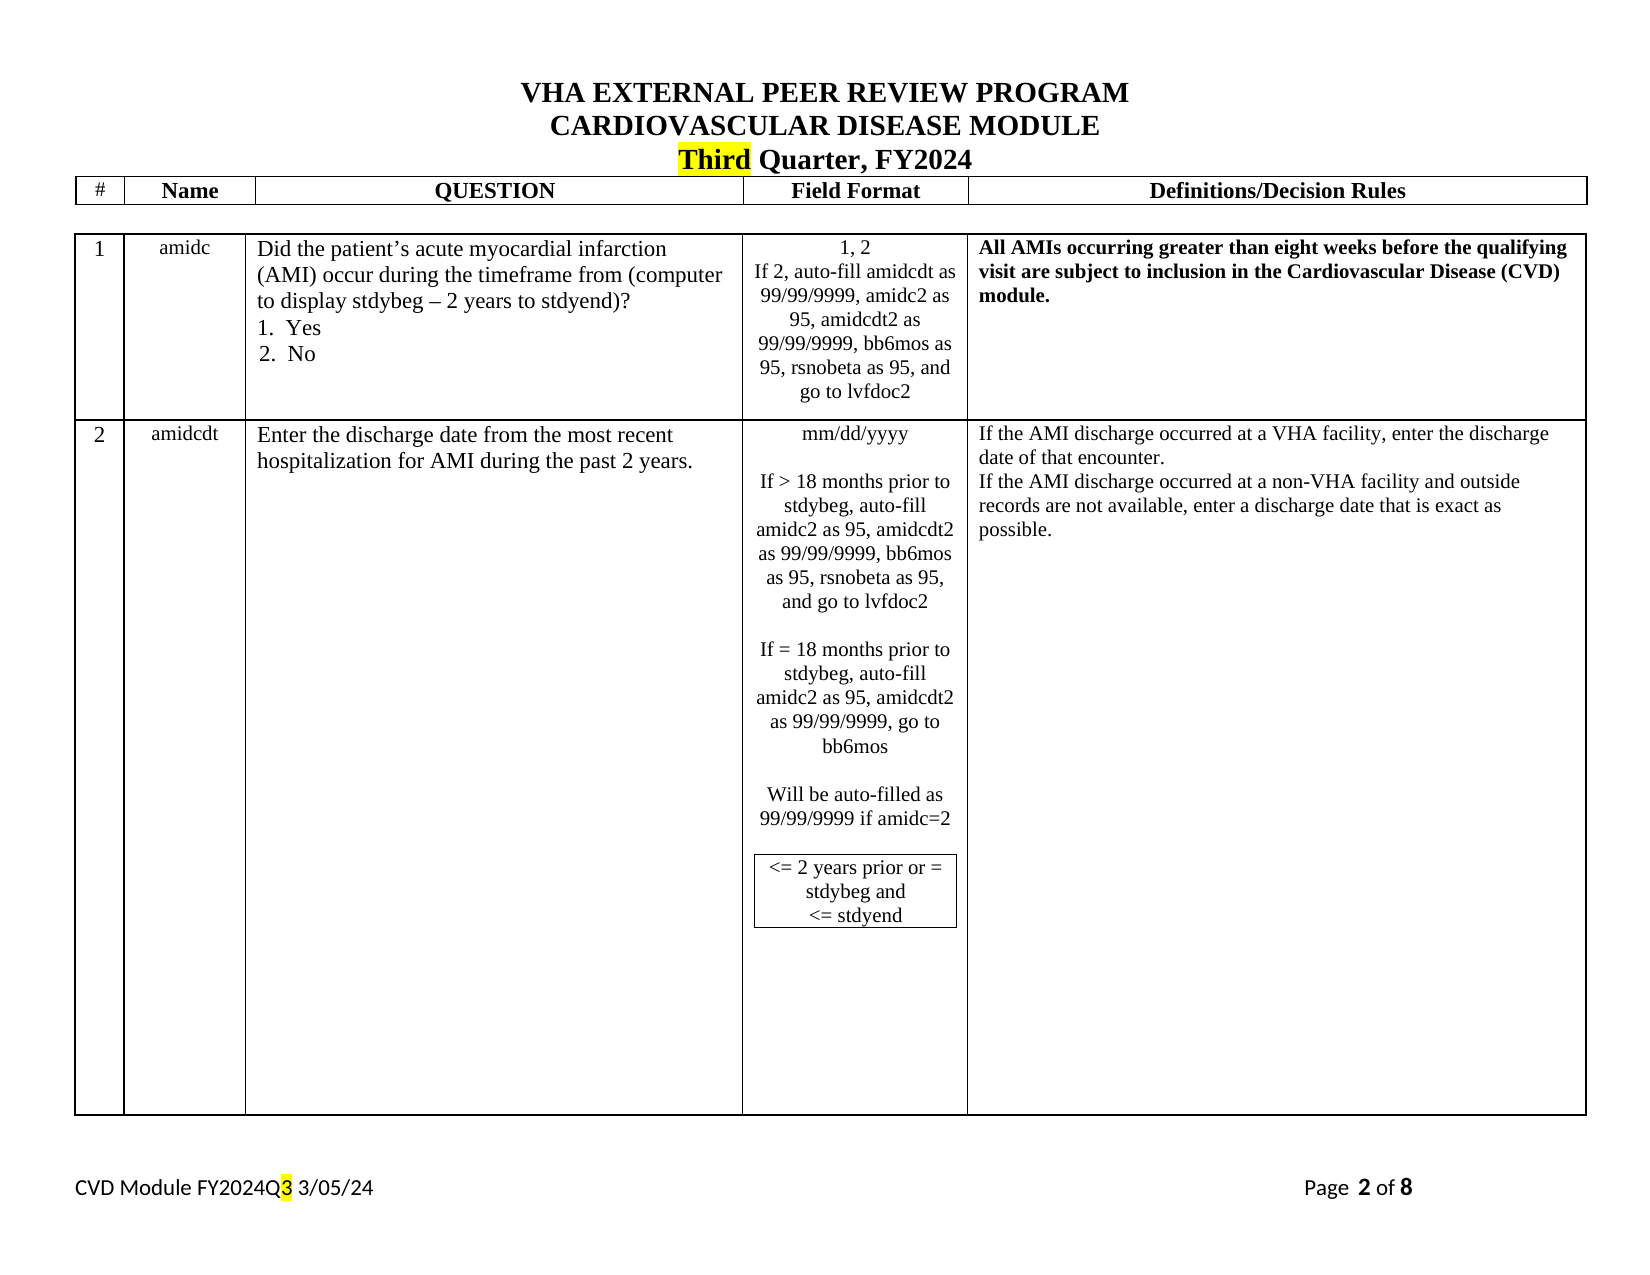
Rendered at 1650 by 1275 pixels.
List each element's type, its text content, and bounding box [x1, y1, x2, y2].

table_cell 2 [76, 421, 123, 1114]
table_cell mm/dd/yyyy If > 18 months prior to stdybeg, auto-fill amidc2 as 95, amidcdt2 as 99/99/9999, bb6mos as 95, rsnobeta as 95, and go to lvfdoc2 If = 18 months prior to stdybeg, auto-fill amidc2 as 95, amidcdt2 as 99/99/9999, go to bb6mos Will be auto-filled as 99/99/9999 if amidc=2 [743, 421, 967, 1114]
table_cell If the AMI discharge occurred at a VHA facility, enter the discharge date of that encounter. If the AMI discharge occurred at a non-VHA facility and outside records are not available, enter a discharge date that is exact as possible. [968, 421, 1585, 1114]
table_cell Enter the discharge date from the most recent hospitalization for AMI during the past 2 years. [246, 421, 742, 1114]
table_cell amidc [125, 235, 245, 419]
table_cell 1, 2 If 2, auto-fill amidcdt as 99/99/9999, amidc2 as 95, amidcdt2 as 99/99/9999, bb6mos as 95, rsnobeta as 95, and go to lvfdoc2 [743, 235, 967, 419]
table_cell Did the patient’s acute myocardial infarction (AMI) occur during the timeframe from (computer to display stdybeg – 2 years to stdyend)? 1. Yes 2. No [246, 235, 742, 419]
table_cell amidcdt [125, 421, 245, 1114]
table_cell 1 [76, 235, 123, 419]
table_cell All AMIs occurring greater than eight weeks before the qualifying visit are subject to inclusion in the Cardiovascular Disease (CVD) module. [968, 235, 1585, 419]
